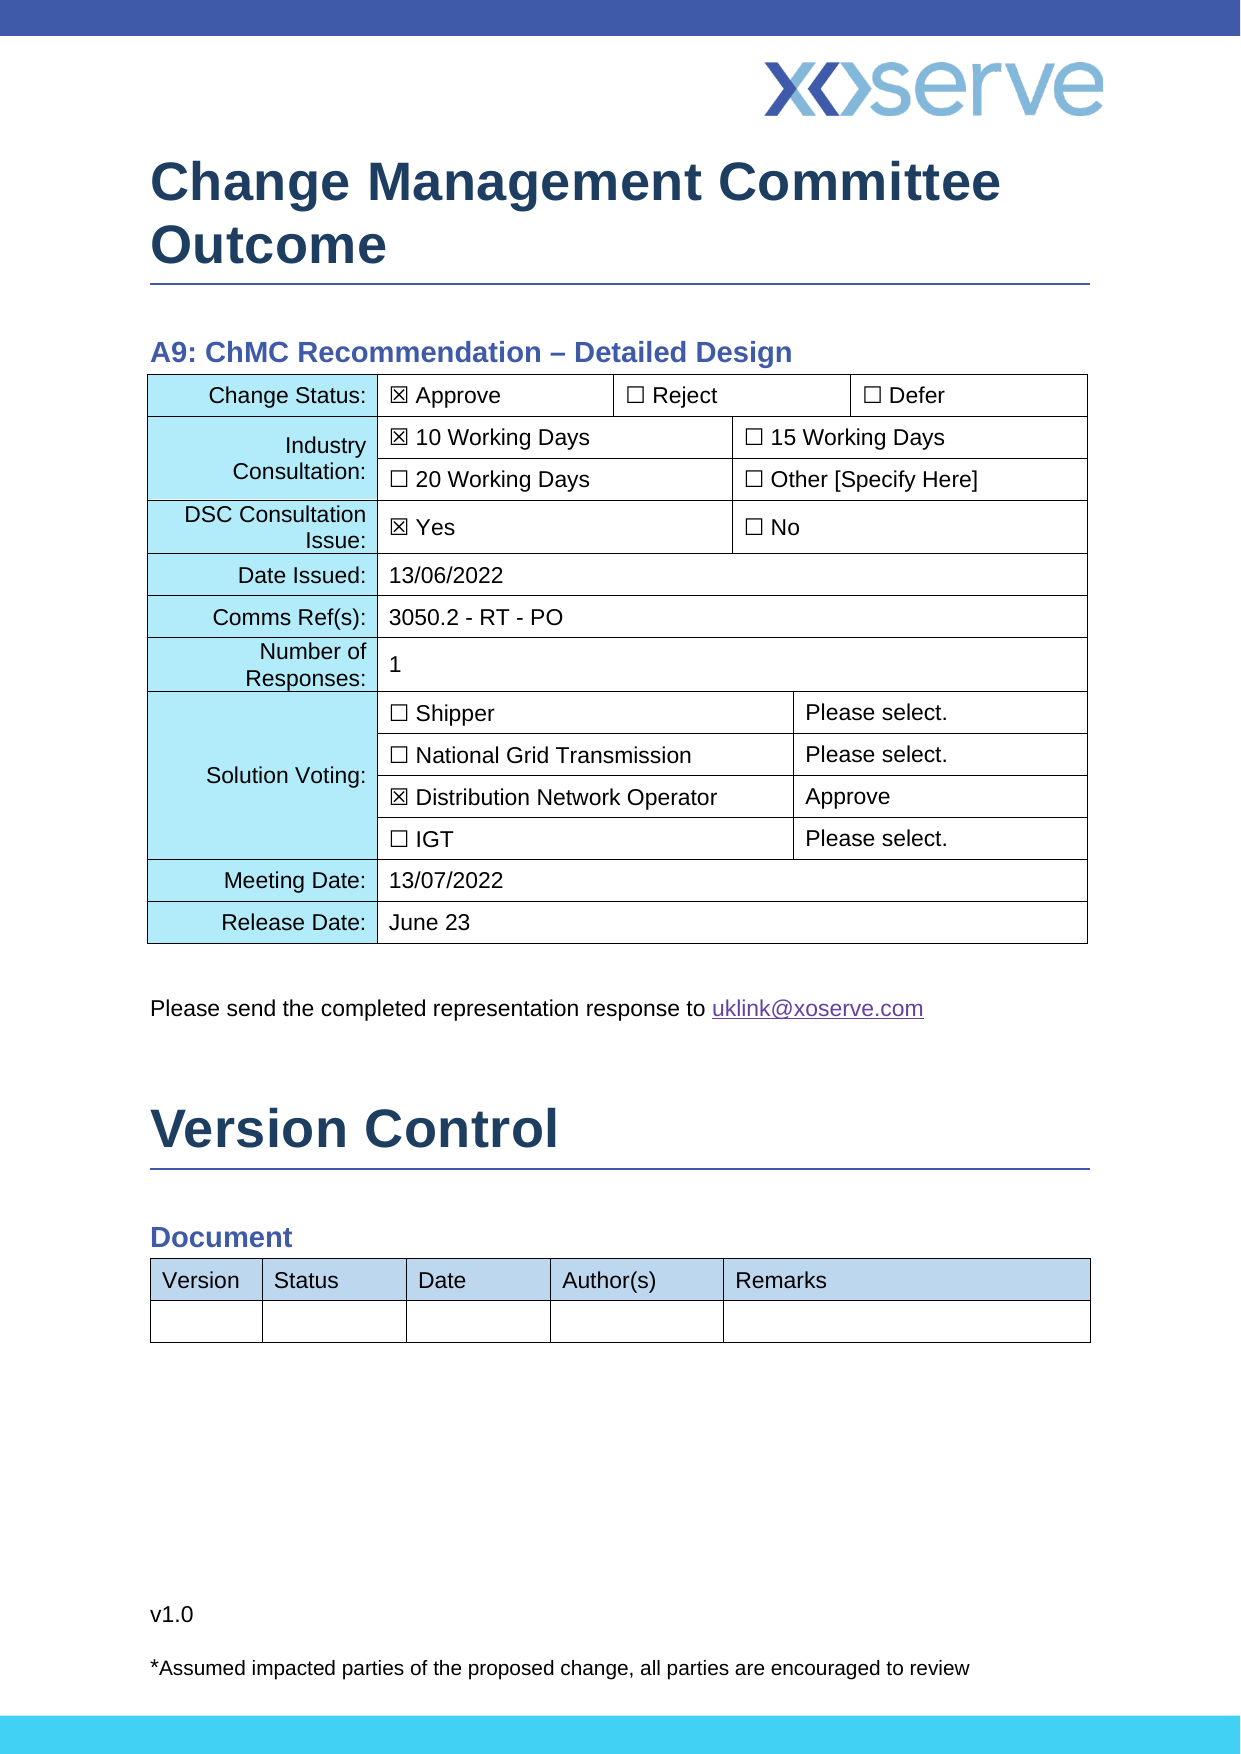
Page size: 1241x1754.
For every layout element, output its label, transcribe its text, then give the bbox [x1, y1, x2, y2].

table_cell [263, 1301, 406, 1342]
table_header Remarks [724, 1259, 1090, 1300]
table_cell 10 Working Days [378, 417, 732, 457]
table_cell Release Date: [148, 902, 377, 943]
table_cell Number of Responses: [148, 638, 377, 691]
table_cell National Grid Transmission [378, 734, 793, 775]
table_cell Yes [378, 501, 732, 553]
table_cell Other [Specify Here] [733, 459, 1087, 499]
text A9: ChMC Recommendation – Detailed Design [150, 335, 1090, 368]
table_cell Shipper [378, 692, 793, 733]
table_cell 20 Working Days [378, 459, 732, 499]
table_cell No [733, 501, 1087, 553]
table_cell June 23 [378, 902, 1087, 943]
table_cell Meeting Date: [148, 860, 377, 901]
table_header Status [263, 1259, 406, 1300]
text Change Management Committee Outcome [150, 150, 1090, 283]
picture [764, 62, 1104, 116]
table_header Author(s) [551, 1259, 723, 1300]
table_cell Solution Voting: [148, 692, 377, 859]
title Version Control [150, 1097, 1090, 1168]
table_header Date [407, 1259, 550, 1300]
table_header Defer [851, 375, 1087, 416]
table_header Reject [614, 375, 850, 416]
table_header Version [151, 1259, 262, 1300]
table_header Change Status: [148, 375, 377, 416]
table_cell DSC Consultation Issue: [148, 501, 377, 553]
table_cell 1 [378, 638, 1087, 691]
table_cell [151, 1301, 262, 1342]
table_cell Distribution Network Operator [378, 776, 793, 817]
table_cell 15 Working Days [733, 417, 1087, 457]
table_cell [724, 1301, 1090, 1342]
table_cell [551, 1301, 723, 1342]
text Please send the completed representation response to uklink@xoserve.com [150, 995, 1090, 1021]
table_cell Comms Ref(s): [148, 596, 377, 637]
table_cell Industry Consultation: [148, 417, 377, 499]
table_cell [407, 1301, 550, 1342]
subtitle Document [150, 1220, 1090, 1253]
table_cell Date Issued: [148, 554, 377, 595]
table_cell IGT [378, 818, 793, 859]
table_cell 3050.2 - RT - PO [378, 596, 1087, 637]
table_header Approve [378, 375, 613, 416]
